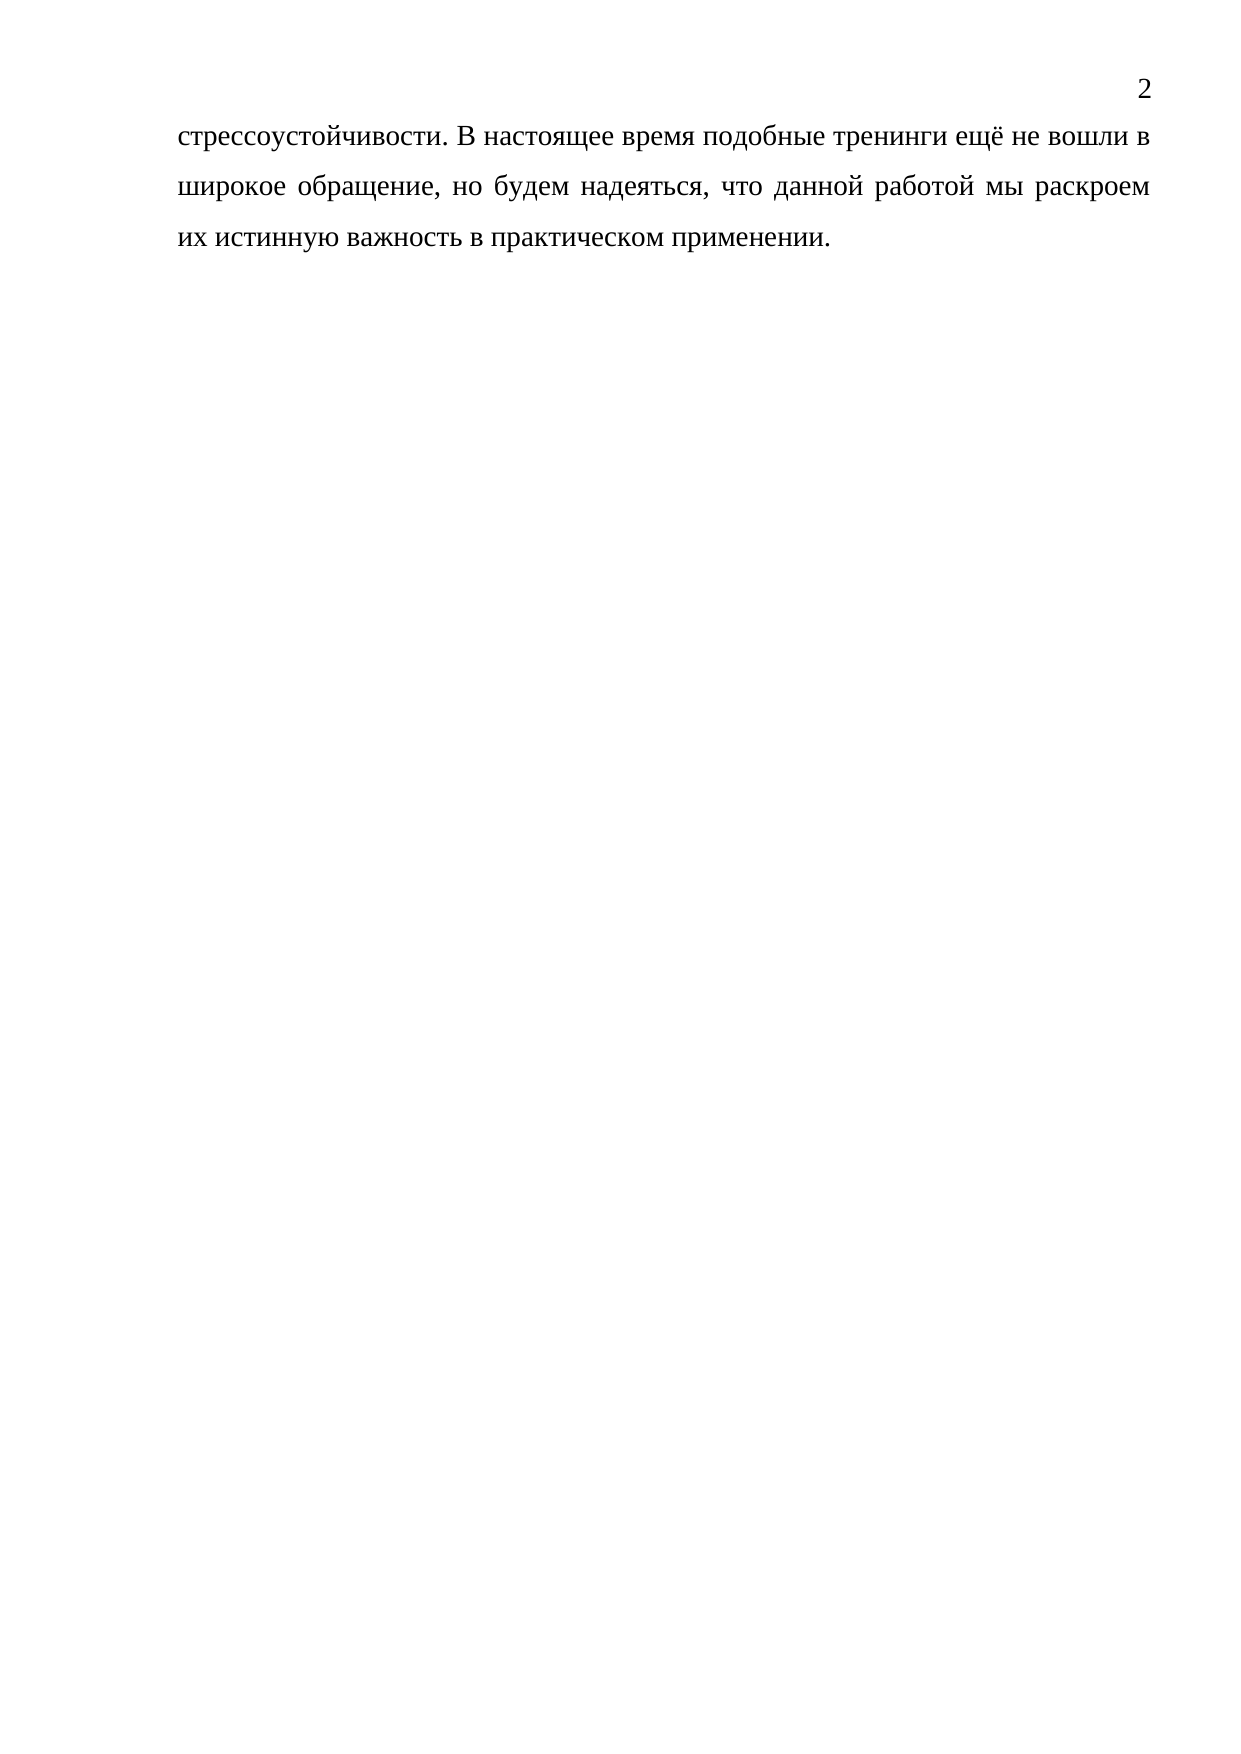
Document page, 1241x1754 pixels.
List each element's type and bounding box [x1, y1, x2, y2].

text [177, 118, 1152, 252]
